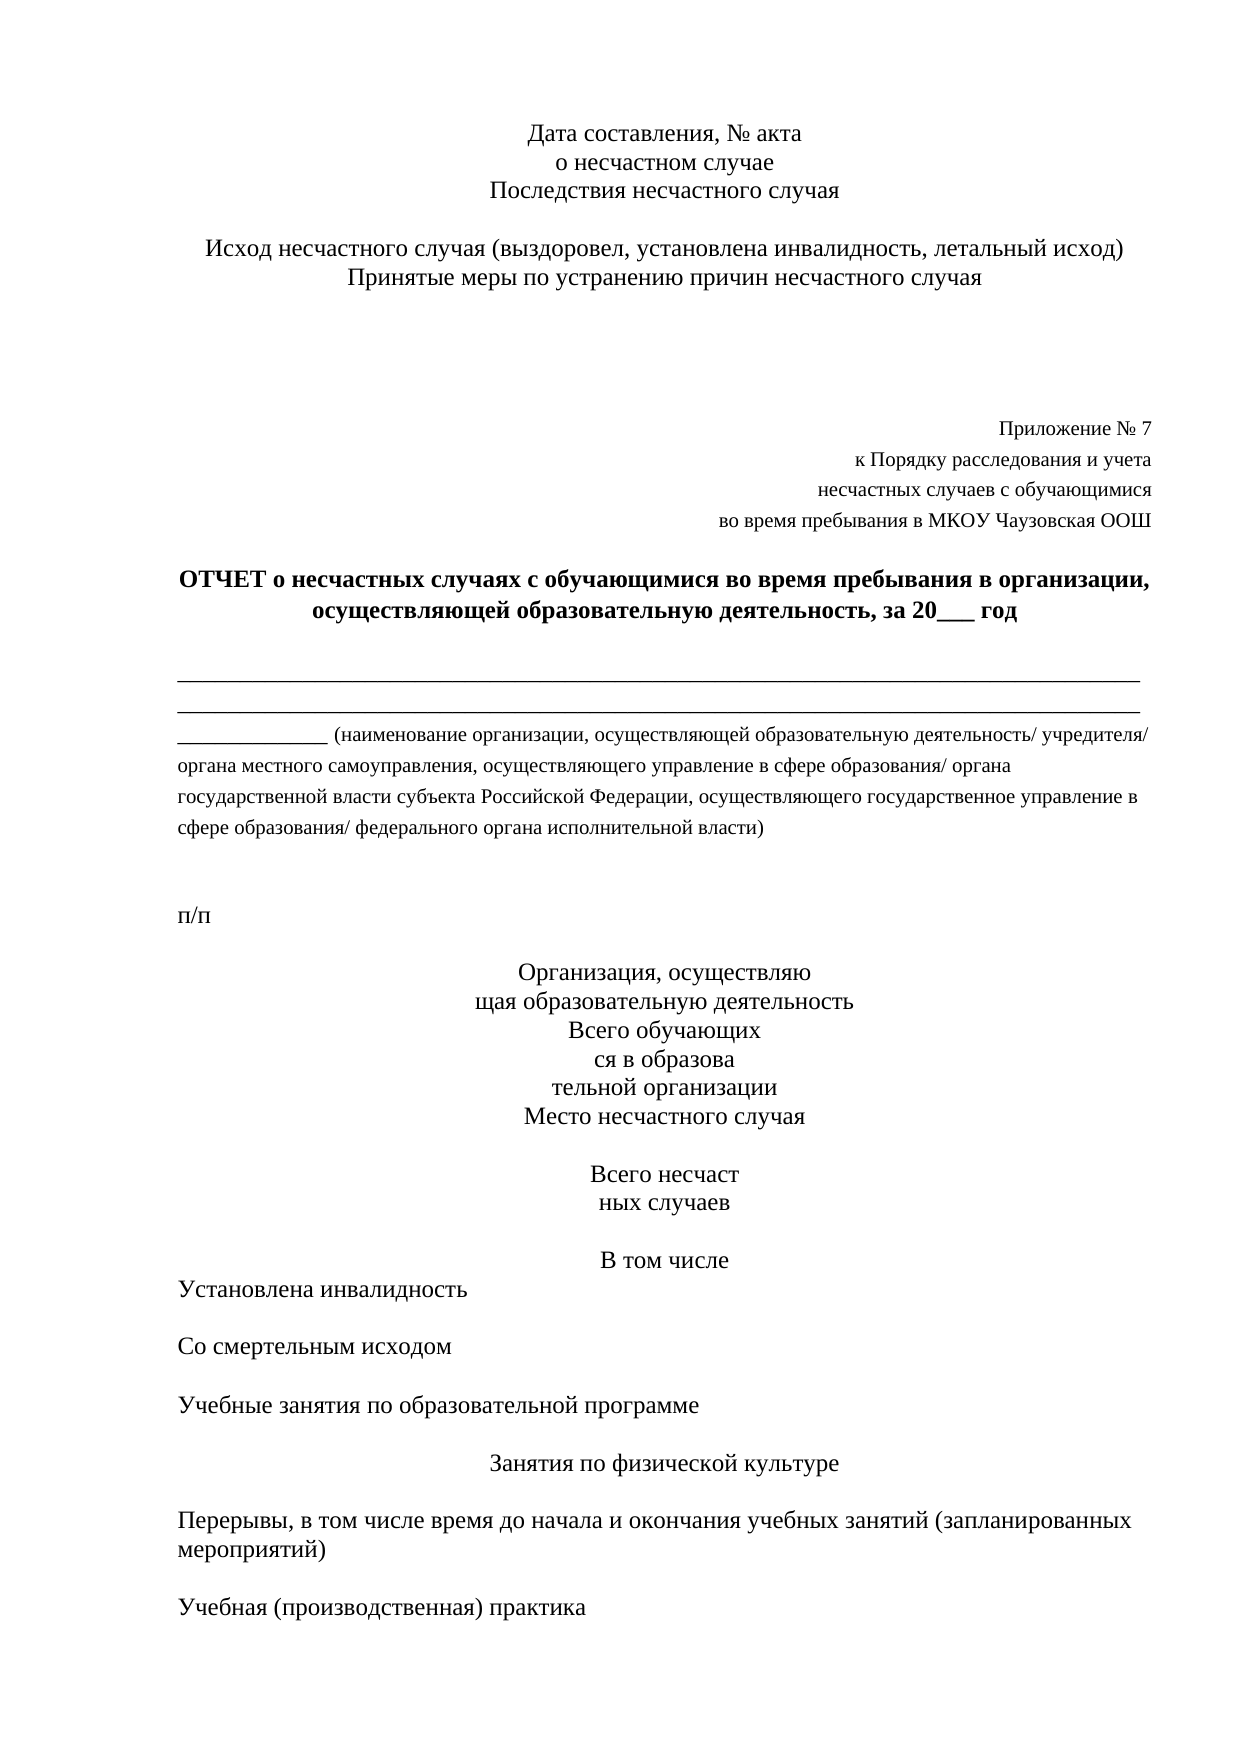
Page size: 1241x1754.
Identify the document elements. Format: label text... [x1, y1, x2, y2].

text Организация, осуществляю [177, 957, 1152, 986]
text несчастных случаев с обучающимися [177, 471, 1152, 501]
text п/п [177, 900, 1152, 929]
text Учебные занятия по образовательной программе [177, 1391, 1152, 1419]
text к Порядку расследования и учета [177, 440, 1152, 471]
text Всего обучающих [177, 1015, 1152, 1044]
text тельной организации [177, 1072, 1152, 1101]
text Учебная (производственная) практика [177, 1592, 1152, 1621]
text Принятые меры по устранению причин несчастного случая [177, 262, 1152, 291]
text В том числе [177, 1245, 1152, 1274]
text Последствия несчастного случая [177, 176, 1152, 204]
text Занятия по физической культуре [177, 1448, 1152, 1477]
text о несчастном случае [177, 147, 1152, 176]
text ______________________________________________________________________________________________________________________________________________________________________ (наименование организации, осуществляющей образовательную деятельность/ учредителя/ органа местного самоуправления, осуществляющего управление в сфере образования/ органа государственной власти субъекта Российской Федерации, осуществляющего государственное управление в сфере образования/ федерального органа исполнительной власти) [177, 654, 1152, 839]
text Место несчастного случая [177, 1101, 1152, 1130]
text Со смертельным исходом [177, 1331, 1152, 1360]
text Дата составления, № акта [177, 118, 1152, 147]
text Исход несчастного случая (выздоровел, установлена инвалидность, летальный исход) [177, 233, 1152, 262]
text во время пребывания в МКОУ Чаузовская ООШ [177, 501, 1152, 532]
text ся в образова [177, 1044, 1152, 1072]
text ных случаев [177, 1187, 1152, 1216]
text Всего несчаст [177, 1159, 1152, 1187]
text Установлена инвалидность [177, 1274, 1152, 1302]
text Приложение № 7 [177, 409, 1152, 440]
text щая образовательную деятельность [177, 986, 1152, 1015]
text ОТЧЕТ о несчастных случаях с обучающимися во время пребывания в организации, осуществляющей образовательную деятельность, за 20___ год [177, 562, 1152, 624]
text Перерывы, в том числе время до начала и окончания учебных занятий (запланированных мероприятий) [177, 1506, 1152, 1563]
